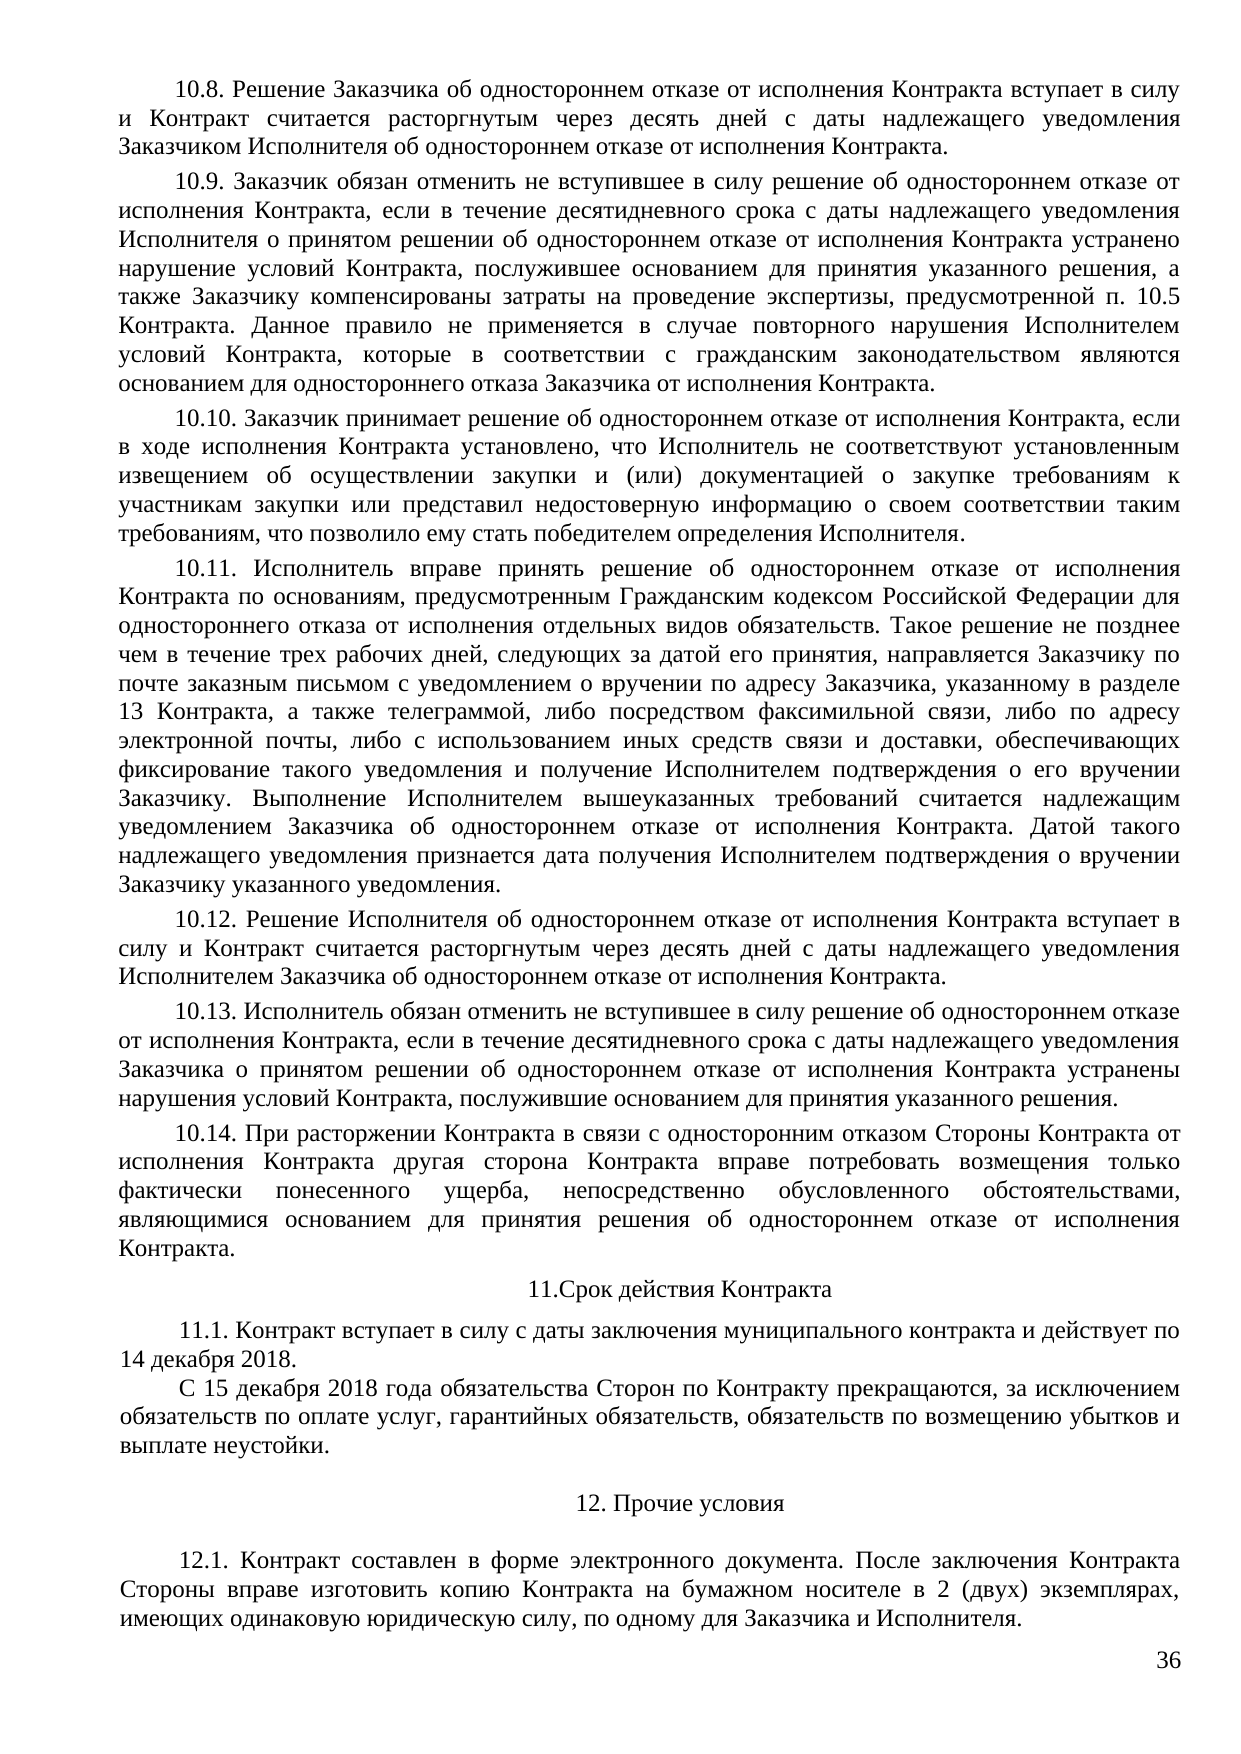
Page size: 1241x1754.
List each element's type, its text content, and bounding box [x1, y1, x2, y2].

text 10.10. Заказчик принимает решение об одностороннем отказе от исполнения Контракта, если в ходе исполнения Контракта установлено, что Исполнитель не соответствуют установленным извещением об осуществлении закупки и (или) документацией о закупке требованиям к участникам закупки или представил недостоверную информацию о своем соответствии таким требованиям, что позволило ему стать победителем определения Исполнителя. [118, 403, 1181, 546]
text 11.1. Контракт вступает в силу с даты заключения муниципального контракта и действует по 14 декабря 2018. [119, 1315, 1181, 1373]
text 10.11. Исполнитель вправе принять решение об одностороннем отказе от исполнения Контракта по основаниям, предусмотренным Гражданским кодексом Российской Федерации для одностороннего отказа от исполнения отдельных видов обязательств. Такое решение не позднее чем в течение трех рабочих дней, следующих за датой его принятия, направляется Заказчику по почте заказным письмом с уведомлением о вручении по адресу Заказчика, указанному в разделе 13 Контракта, а также телеграммой, либо посредством факсимильной связи, либо по адресу электронной почты, либо с использованием иных средств связи и доставки, обеспечивающих фиксирование такого уведомления и получение Исполнителем подтверждения о его вручении Заказчику. Выполнение Исполнителем вышеуказанных требований считается надлежащим уведомлением Заказчика об одностороннем отказе от исполнения Контракта. Датой такого надлежащего уведомления признается дата получения Исполнителем подтверждения о вручении Заказчику указанного уведомления. [118, 553, 1181, 898]
text 10.12. Решение Исполнителя об одностороннем отказе от исполнения Контракта вступает в силу и Контракт считается расторгнутым через десять дней с даты надлежащего уведомления Исполнителем Заказчика об одностороннем отказе от исполнения Контракта. [118, 904, 1181, 990]
text 12.1. Контракт составлен в форме электронного документа. После заключения Контракта Стороны вправе изготовить копию Контракта на бумажном носителе в 2 (двух) экземплярах, имеющих одинаковую юридическую силу, по одному для Заказчика и Исполнителя. [119, 1545, 1181, 1631]
text 10.8. Решение Заказчика об одностороннем отказе от исполнения Контракта вступает в силу и Контракт считается расторгнутым через десять дней с даты надлежащего уведомления Заказчиком Исполнителя об одностороннем отказе от исполнения Контракта. [118, 74, 1181, 160]
text 10.14. При расторжении Контракта в связи с односторонним отказом Стороны Контракта от исполнения Контракта другая сторона Контракта вправе потребовать возмещения только фактически понесенного ущерба, непосредственно обусловленного обстоятельствами, являющимися основанием для принятия решения об одностороннем отказе от исполнения Контракта. [118, 1118, 1181, 1261]
text 11.Срок действия Контракта [119, 1274, 1181, 1303]
text С 15 декабря 2018 года обязательства Сторон по Контракту прекращаются, за исключением обязательств по оплате услуг, гарантийных обязательств, обязательств по возмещению убытков и выплате неустойки. [119, 1373, 1181, 1459]
text 10.13. Исполнитель обязан отменить не вступившее в силу решение об одностороннем отказе от исполнения Контракта, если в течение десятидневного срока с даты надлежащего уведомления Заказчика о принятом решении об одностороннем отказе от исполнения Контракта устранены нарушения условий Контракта, послужившие основанием для принятия указанного решения. [118, 996, 1181, 1111]
text 12. Прочие условия [119, 1488, 1181, 1516]
text 10.9. Заказчик обязан отменить не вступившее в силу решение об одностороннем отказе от исполнения Контракта, если в течение десятидневного срока с даты надлежащего уведомления Исполнителя о принятом решении об одностороннем отказе от исполнения Контракта устранено нарушение условий Контракта, послужившее основанием для принятия указанного решения, а также Заказчику компенсированы затраты на проведение экспертизы, предусмотренной п. 10.5 Контракта. Данное правило не применяется в случае повторного нарушения Исполнителем условий Контракта, которые в соответствии с гражданским законодательством являются основанием для одностороннего отказа Заказчика от исполнения Контракта. [118, 166, 1181, 396]
